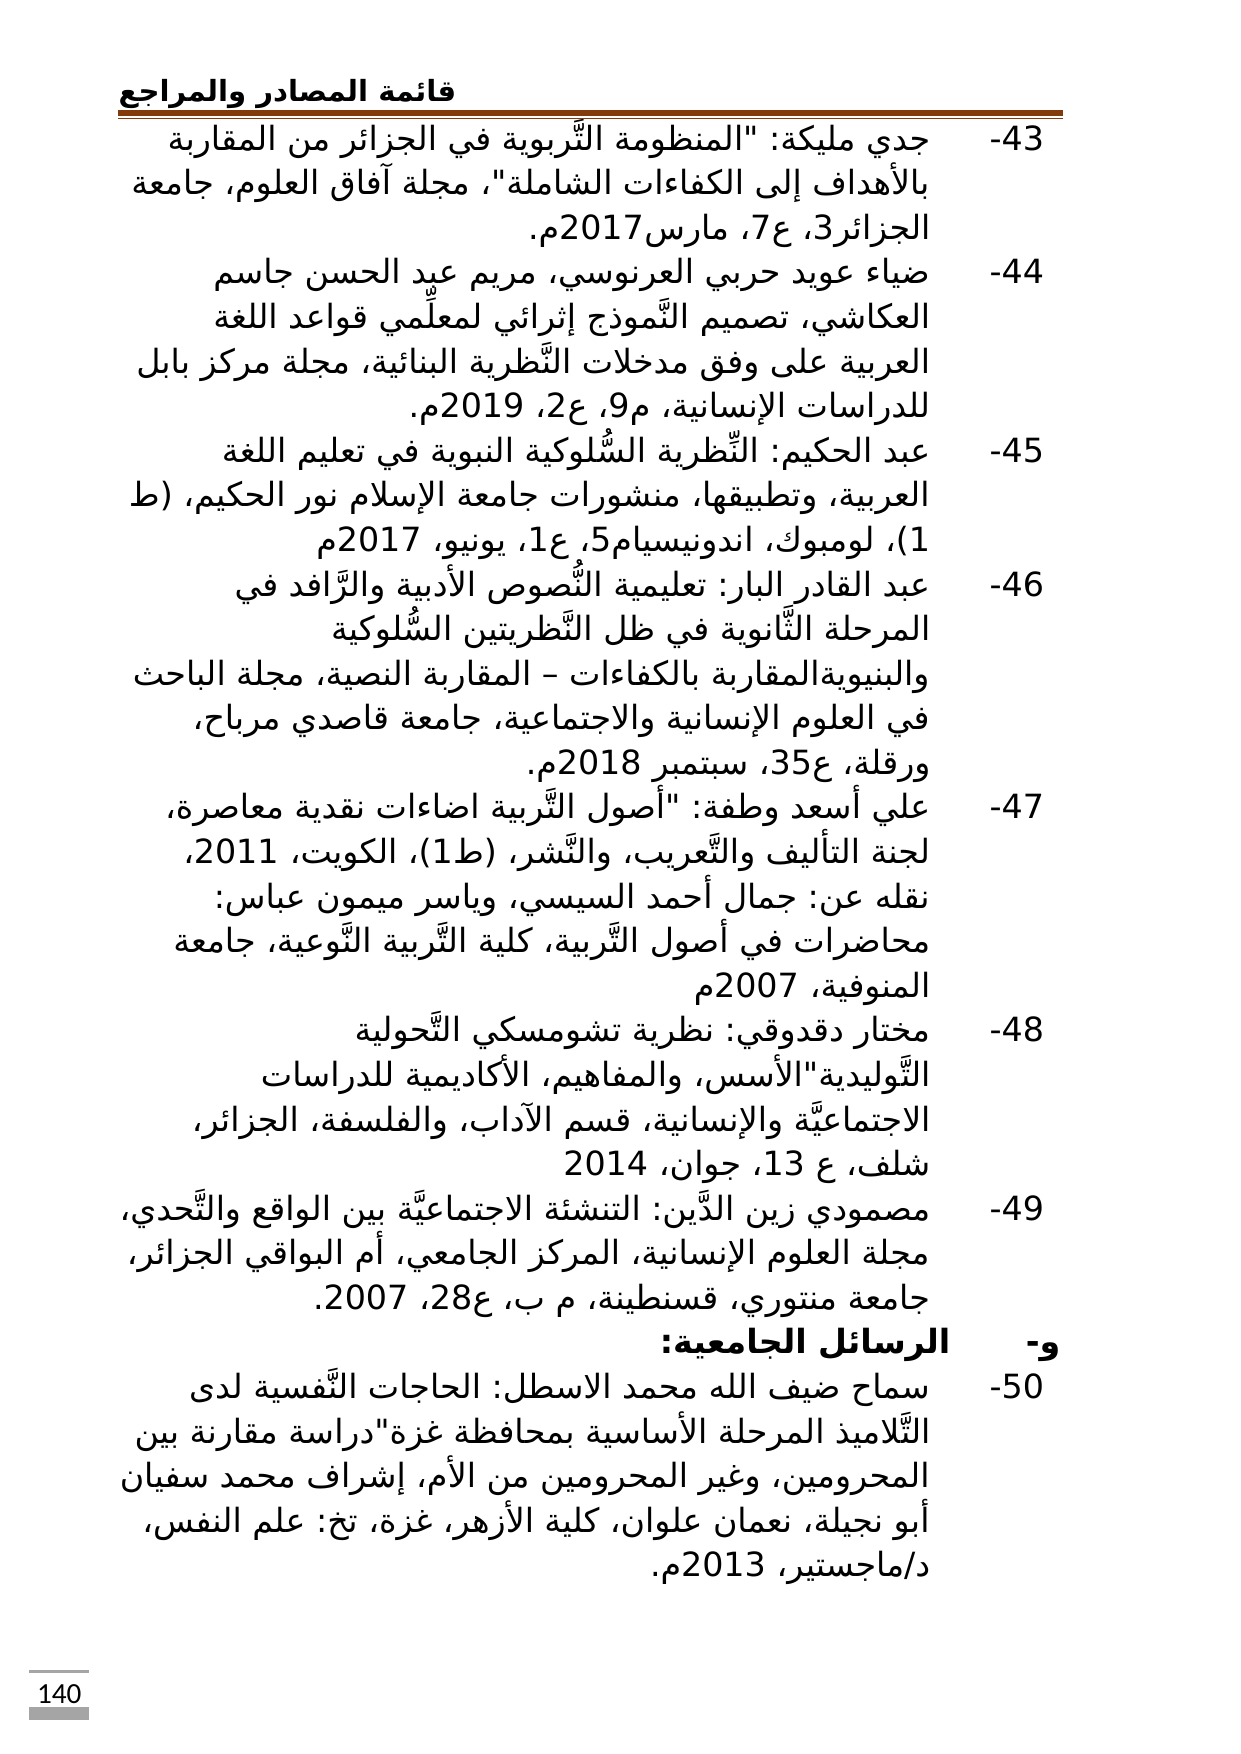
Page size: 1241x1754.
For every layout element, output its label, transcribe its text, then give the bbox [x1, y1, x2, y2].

list عبد القادر البار: تعليمية النُّصوص الأدبية والرَّافد في المرحلة الثَّانوية في ظل النَّظريتين السُّلوكية والبنيويةالمقاربة بالكفاءات – المقاربة النصية، مجلة الباحث في العلوم الإنسانية والاجتماعية، جامعة قاصدي مرباح، ورقلة، ع35، سبتمبر 2018م. [118, 565, 989, 782]
list مختار دقدوقي: نظرية تشومسكي التَّحولية التَّوليدية"الأسس، والمفاهيم، الأكاديمية للدراسات الاجتماعيَّة والإنسانية، قسم الآداب، والفلسفة، الجزائر، شلف، ع 13، جوان، 2014 [118, 1011, 989, 1183]
list سماح ضيف الله محمد الاسطل: الحاجات النَّفسية لدى التَّلاميذ المرحلة الأساسية بمحافظة غزة"دراسة مقارنة بين المحرومين، وغير المحرومين من الأم، إشراف محمد سفيان أبو نجيلة، نعمان علوان، كلية الأزهر، غزة، تخ: علم النفس، د/ماجستير، 2013م. [118, 1368, 989, 1585]
list مصمودي زين الدَّين: التنشئة الاجتماعيَّة بين الواقع والتَّحدي، مجلة العلوم الإنسانية، المركز الجامعي، أم البواقي الجزائر، جامعة منتوري، قسنطينة، م ب، ع28، 2007. [118, 1189, 989, 1317]
list جدي مليكة: "المنظومة التَّربوية في الجزائر من المقاربة بالأهداف إلى الكفاءات الشاملة"، مجلة آفاق العلوم، جامعة الجزائر3، ع7، مارس2017م. [118, 119, 989, 247]
list الرسائل الجامعية: [118, 1323, 1026, 1362]
list ضياء عويد حربي العرنوسي، مريم عبد الحسن جاسم العكاشي، تصميم النَّموذج إثرائي لمعلِّمي قواعد اللغة العربية على وفق مدخلات النَّظرية البنائية، مجلة مركز بابل للدراسات الإنسانية، م9، ع2، 2019م. [118, 253, 989, 426]
list علي أسعد وطفة: "أصول التَّربية اضاءات نقدية معاصرة، لجنة التأليف والتَّعريب، والنَّشر، (ط1)، الكويت، 2011، نقله عن: جمال أحمد السيسي، وياسر ميمون عباس: محاضرات في أصول التَّربية، كلية التَّربية النَّوعية، جامعة المنوفية، 2007م [118, 788, 989, 1005]
list عبد الحكيم: النِّظرية السُّلوكية النبوية في تعليم اللغة العربية، وتطبيقها، منشورات جامعة الإسلام نور الحكيم، (ط1)، لومبوك، اندونيسيام5، ع1، يونيو، 2017م [118, 431, 989, 559]
